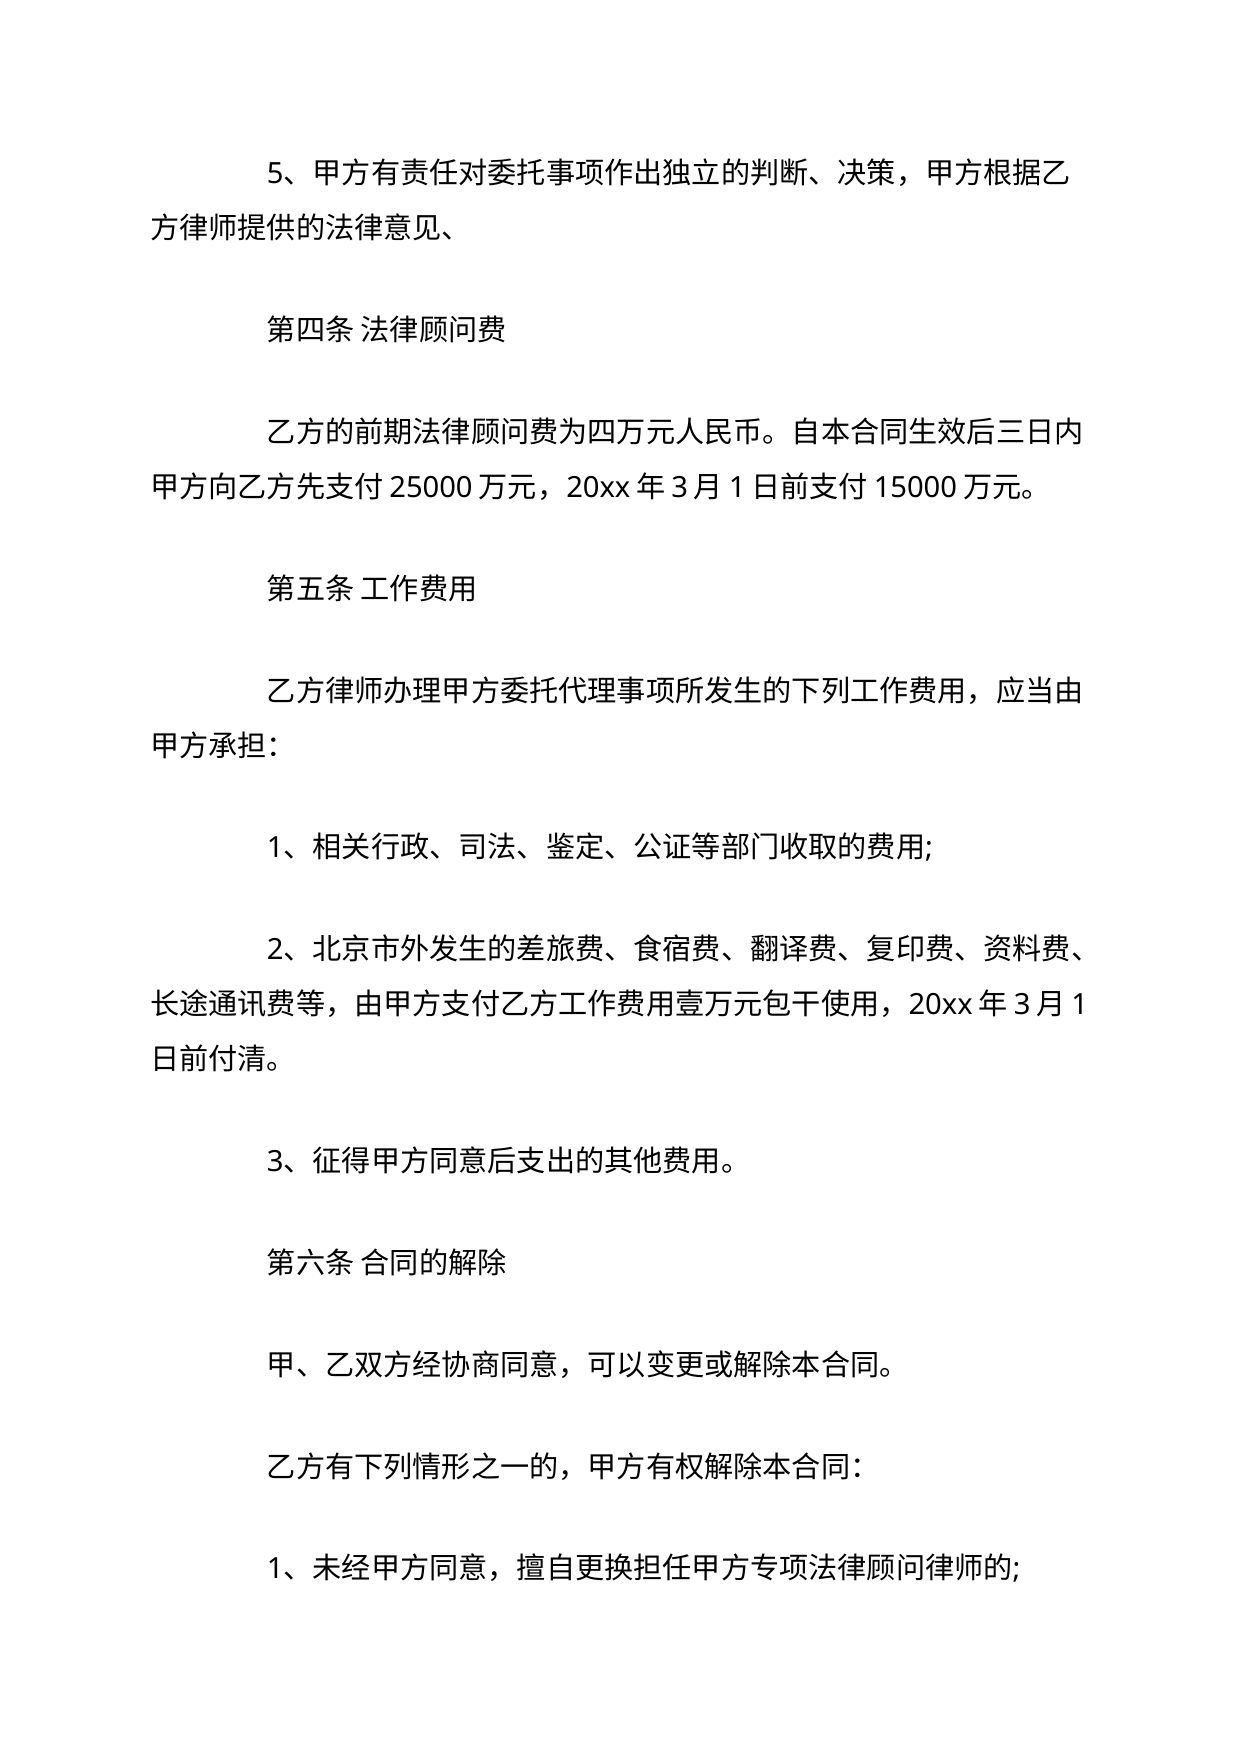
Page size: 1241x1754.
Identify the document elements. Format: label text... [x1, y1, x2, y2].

text 乙方的前期法律顾问费为四万元人民币。自本合同生效后三日内甲方向乙方先支付25000万元，20xx年3月1日前支付15000万元。 [150, 408, 1090, 506]
text 第四条 法律顾问费 [150, 307, 1090, 349]
text 乙方律师办理甲方委托代理事项所发生的下列工作费用，应当由甲方承担： [150, 667, 1090, 764]
text 5、甲方有责任对委托事项作出独立的判断、决策，甲方根据乙方律师提供的法律意见、 [150, 150, 1090, 247]
text 1、未经甲方同意，擅自更换担任甲方专项法律顾问律师的; [150, 1545, 1090, 1587]
text 1、相关行政、司法、鉴定、公证等部门收取的费用; [150, 824, 1090, 866]
text 第五条 工作费用 [150, 565, 1090, 608]
text 3、征得甲方同意后支出的其他费用。 [150, 1138, 1090, 1180]
text 2、北京市外发生的差旅费、食宿费、翻译费、复印费、资料费、长途通讯费等，由甲方支付乙方工作费用壹万元包干使用，20xx年3月1日前付清。 [150, 926, 1090, 1078]
text 甲、乙双方经协商同意，可以变更或解除本合同。 [150, 1341, 1090, 1384]
text 乙方有下列情形之一的，甲方有权解除本合同： [150, 1443, 1090, 1485]
text 第六条 合同的解除 [150, 1239, 1090, 1282]
